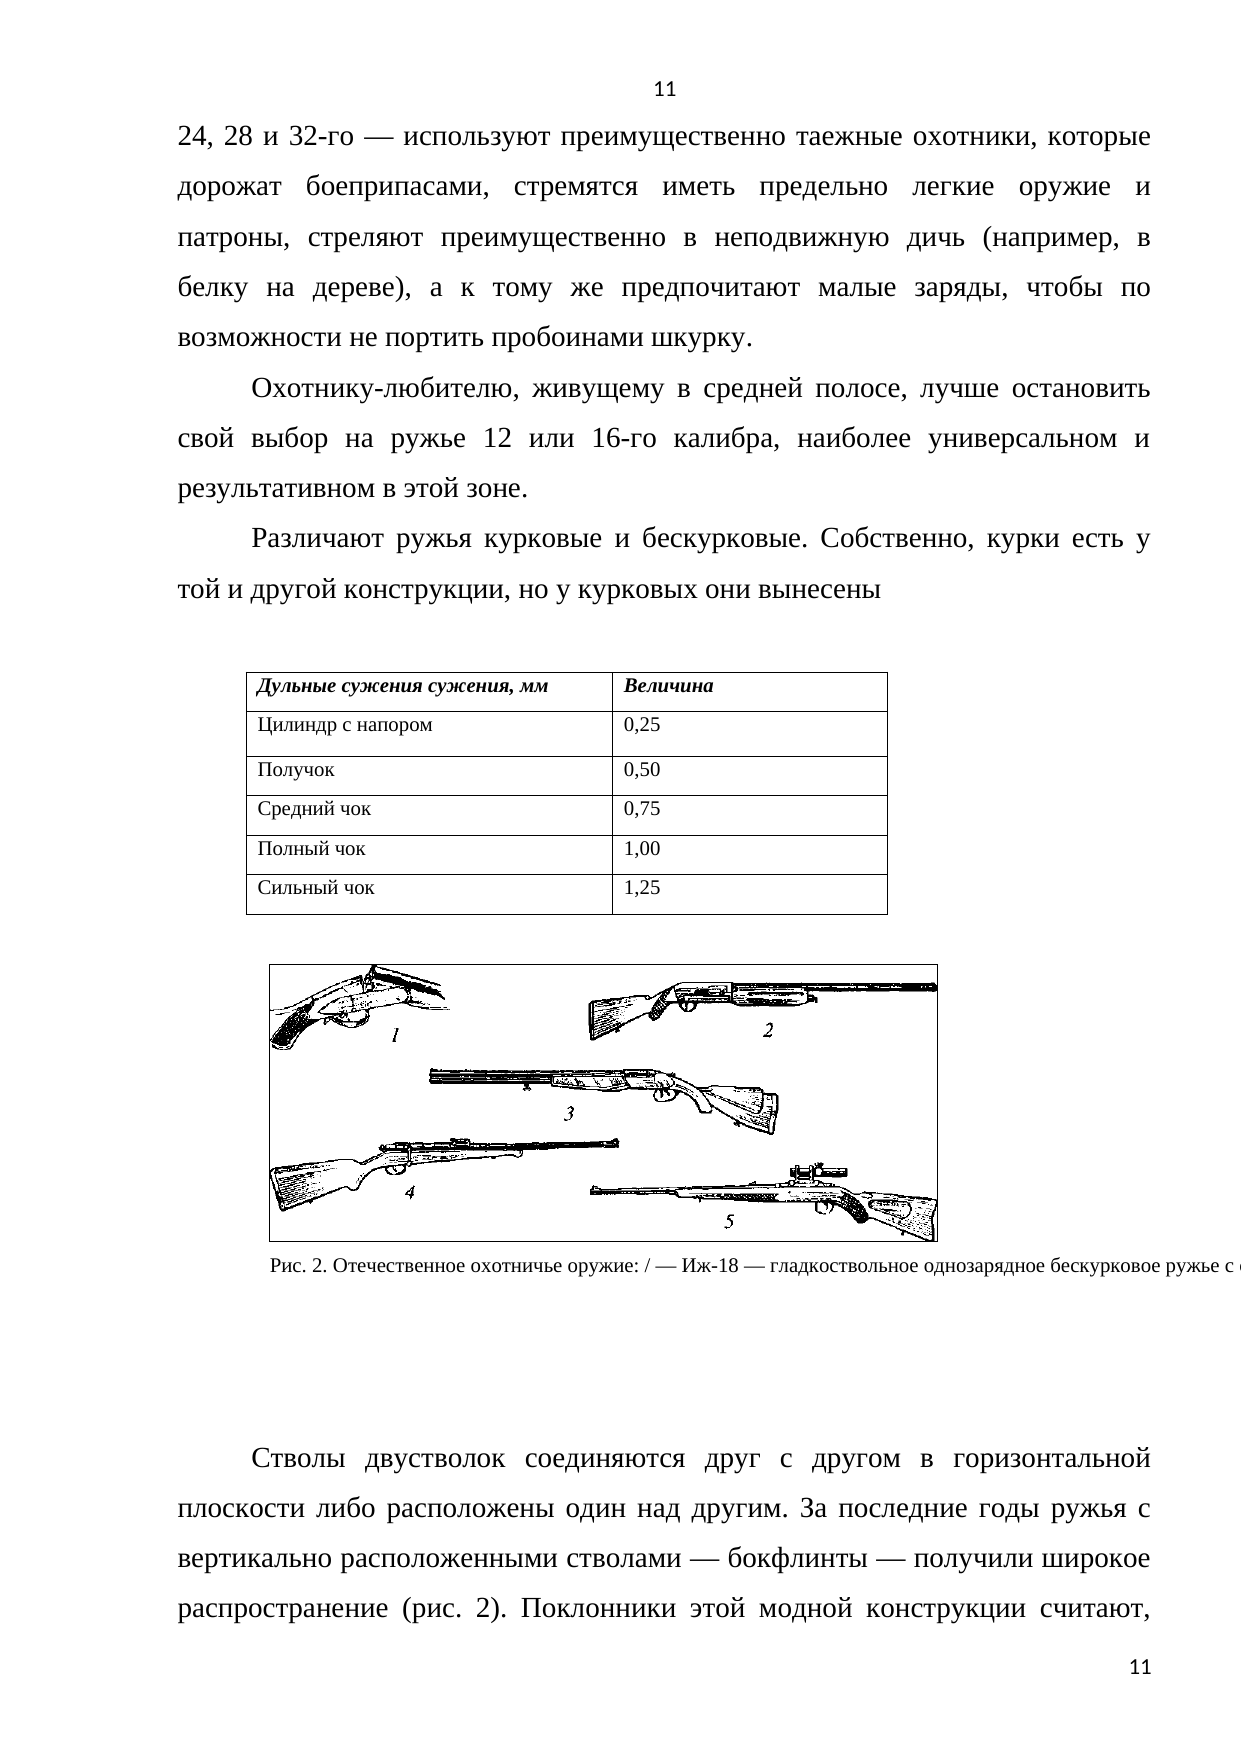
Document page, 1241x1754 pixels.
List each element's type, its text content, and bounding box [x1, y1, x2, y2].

table_cell 1,25 [613, 875, 887, 913]
picture [270, 965, 937, 1241]
table_header Величина [613, 673, 887, 711]
table_cell 0,50 [613, 757, 887, 795]
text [177, 1440, 1152, 1624]
table_cell Цилиндр с напором [247, 712, 612, 756]
table_cell 0,25 [613, 712, 887, 756]
table_cell 1,00 [613, 836, 887, 874]
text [177, 118, 1152, 353]
table_cell Средний чок [247, 796, 612, 835]
table_cell Сильный чок [247, 875, 612, 913]
table_cell Полный чок [247, 836, 612, 874]
table_cell 0,75 [613, 796, 887, 835]
table_header Дульные сужения сужения, мм [247, 673, 612, 711]
text Охотнику-любителю, живущему в средней полосе, лучше остановить свой выбор на ружье 12 или 16-го калибра, наиболее универсальном и результативном в этой зоне. [177, 370, 1152, 504]
table_cell Получок [247, 757, 612, 795]
text Различают ружья курковые и бескурковые. Собственно, курки есть у той и другой конструкции, но у курковых они вынесены [177, 521, 1152, 604]
